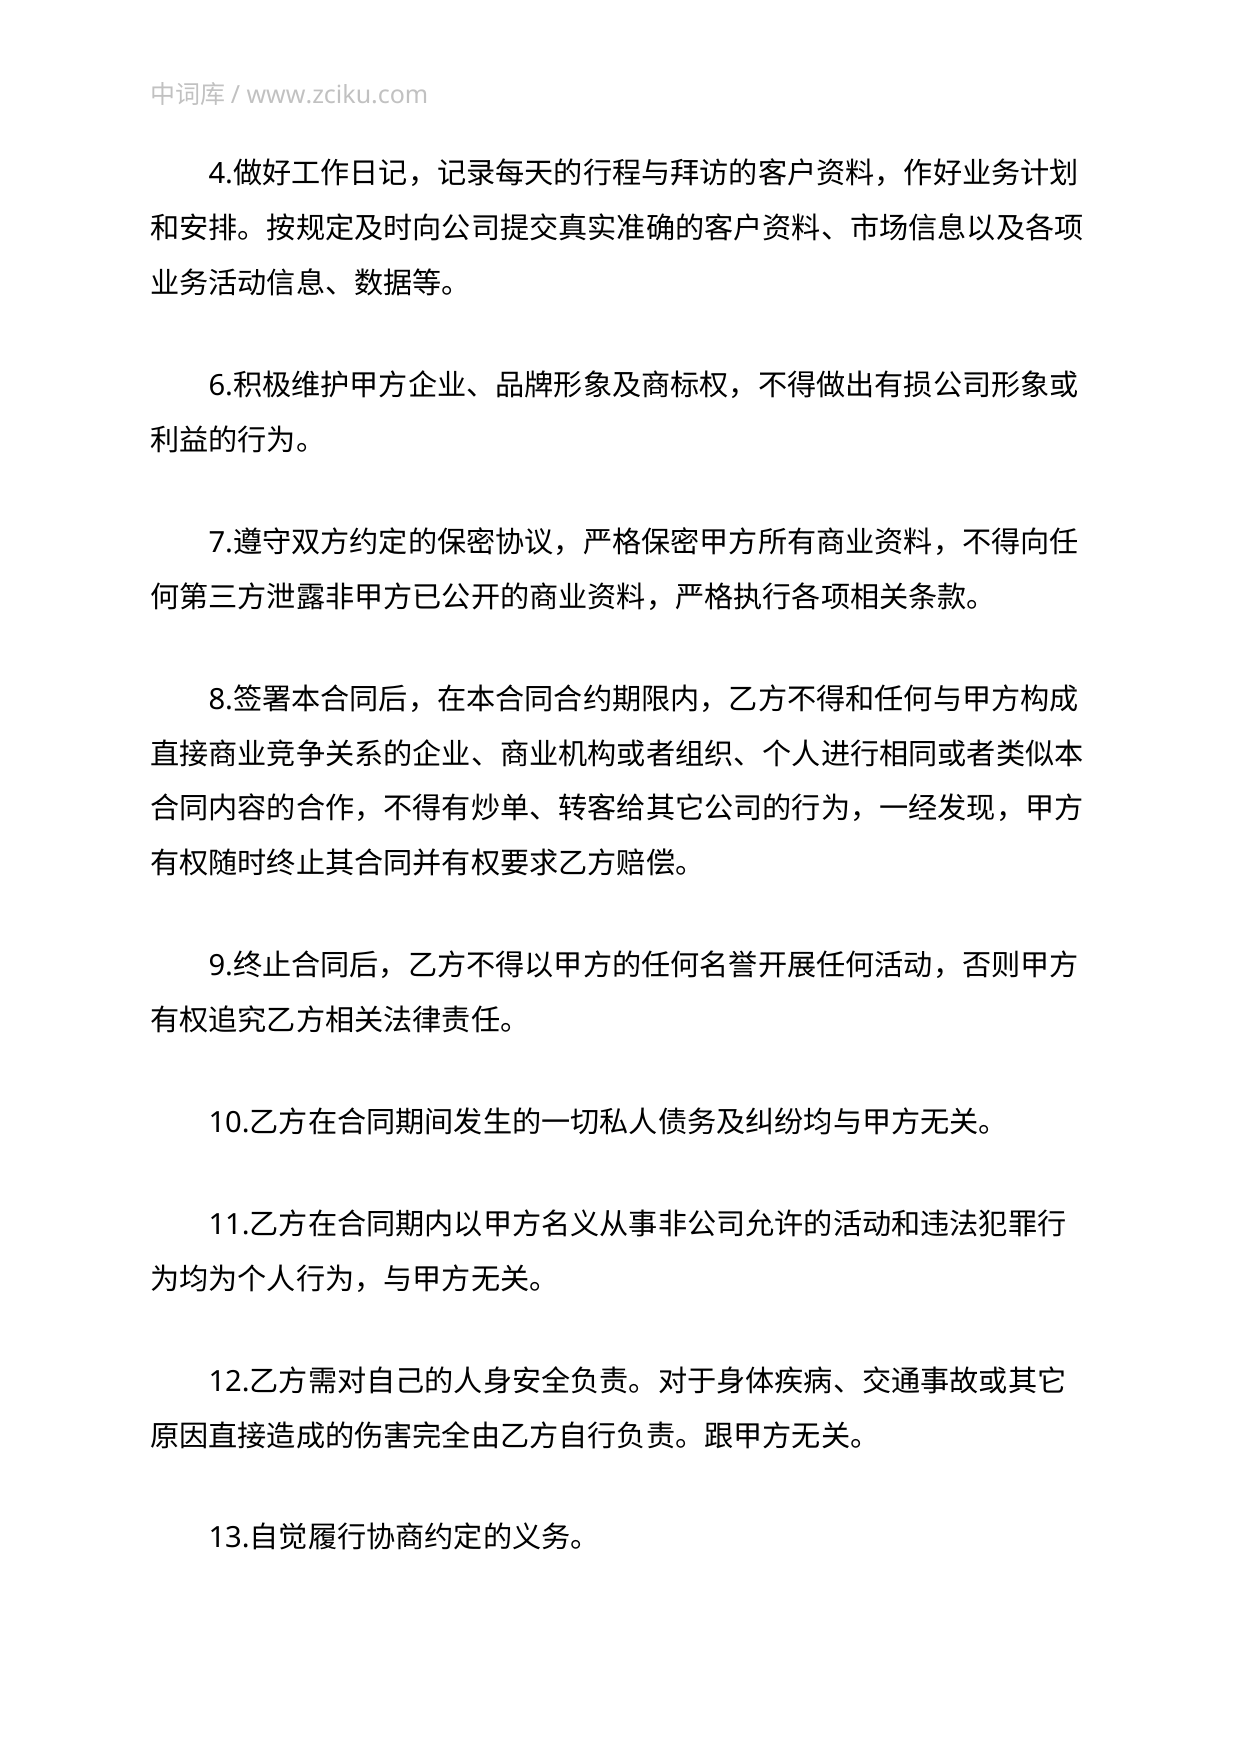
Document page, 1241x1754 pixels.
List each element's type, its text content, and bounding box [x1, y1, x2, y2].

text 13.自觉履行协商约定的义务。 [150, 1514, 1090, 1556]
text 9.终止合同后，乙方不得以甲方的任何名誉开展任何活动，否则甲方有权追究乙方相关法律责任。 [150, 942, 1090, 1039]
text 8.签署本合同后，在本合同合约期限内，乙方不得和任何与甲方构成直接商业竞争关系的企业、商业机构或者组织、个人进行相同或者类似本合同内容的合作，不得有炒单、转客给其它公司的行为，一经发现，甲方有权随时终止其合同并有权要求乙方赔偿。 [150, 675, 1090, 882]
text 12.乙方需对自己的人身安全负责。对于身体疾病、交通事故或其它原因直接造成的伤害完全由乙方自行负责。跟甲方无关。 [150, 1357, 1090, 1454]
text 10.乙方在合同期间发生的一切私人债务及纠纷均与甲方无关。 [150, 1098, 1090, 1141]
text 7.遵守双方约定的保密协议，严格保密甲方所有商业资料，不得向任何第三方泄露非甲方已公开的商业资料，严格执行各项相关条款。 [150, 518, 1090, 616]
text 11.乙方在合同期内以甲方名义从事非公司允许的活动和违法犯罪行为均为个人行为，与甲方无关。 [150, 1201, 1090, 1298]
text 6.积极维护甲方企业、品牌形象及商标权，不得做出有损公司形象或利益的行为。 [150, 362, 1090, 459]
text 4.做好工作日记，记录每天的行程与拜访的客户资料，作好业务计划和安排。按规定及时向公司提交真实准确的客户资料、市场信息以及各项业务活动信息、数据等。 [150, 150, 1090, 302]
